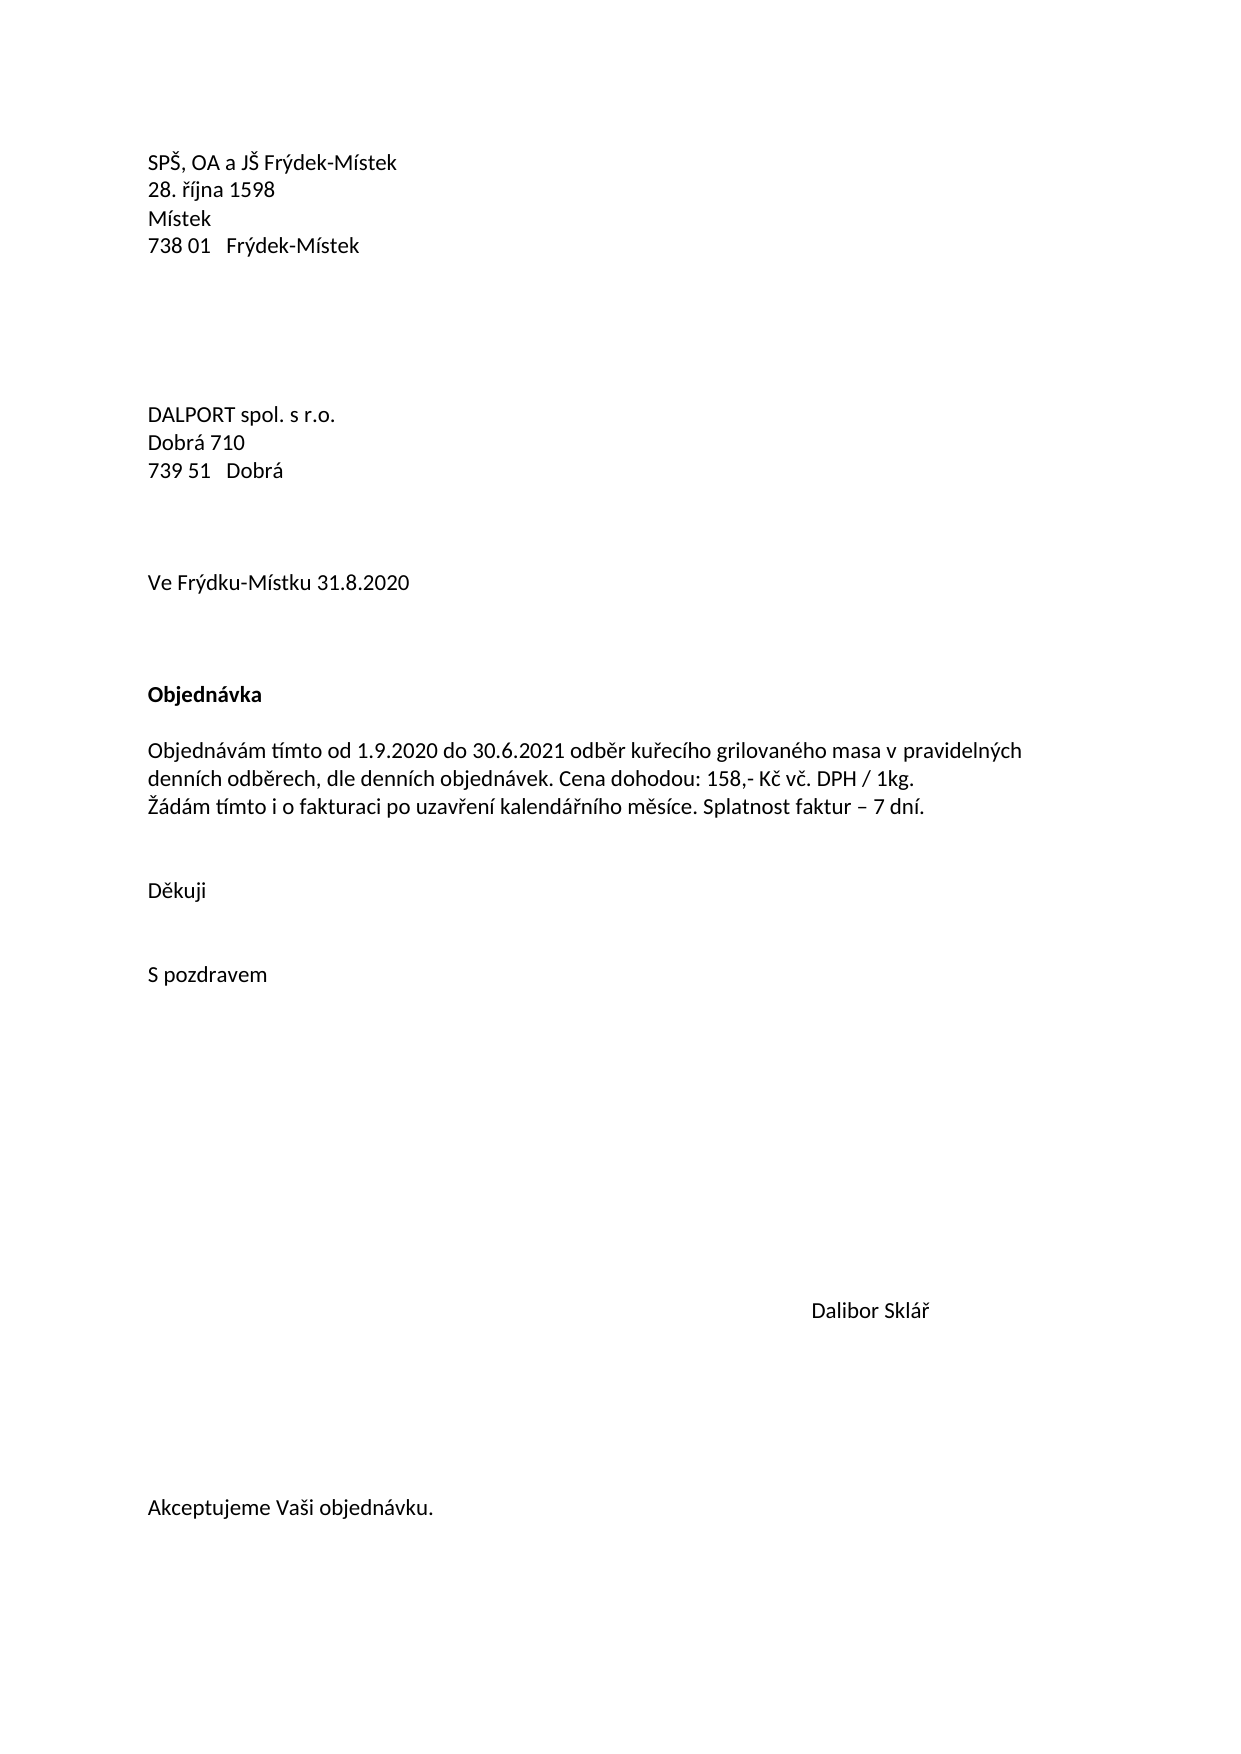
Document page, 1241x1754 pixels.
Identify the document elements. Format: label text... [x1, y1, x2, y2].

text Objednávka [148, 680, 1093, 708]
text Žádám tímto i o fakturaci po uzavření kalendářního měsíce. Splatnost faktur – 7 dní. [148, 792, 1093, 820]
text DALPORT spol. s r.o. [148, 400, 1093, 428]
text Dobrá 710 [148, 428, 1093, 456]
text 739 51 Dobrá [148, 456, 1093, 484]
text Akceptujeme Vaši objednávku. [148, 1493, 1093, 1521]
text 738 01 Frýdek-Místek [148, 232, 1093, 260]
text S pozdravem [148, 960, 1093, 988]
text Děkuji [148, 876, 1093, 904]
text Místek [148, 204, 1093, 232]
text 28. října 1598 [148, 176, 1093, 204]
text Ve Frýdku-Místku 31.8.2020 [148, 568, 1093, 596]
text Dalibor Sklář [148, 1296, 1093, 1324]
text SPŠ, OA a JŠ Frýdek-Místek [148, 148, 1093, 176]
text Objednávám tímto od 1.9.2020 do 30.6.2021 odběr kuřecího grilovaného masa v pravidelných denních odběrech, dle denních objednávek. Cena dohodou: 158,- Kč vč. DPH / 1kg. [148, 736, 1093, 792]
